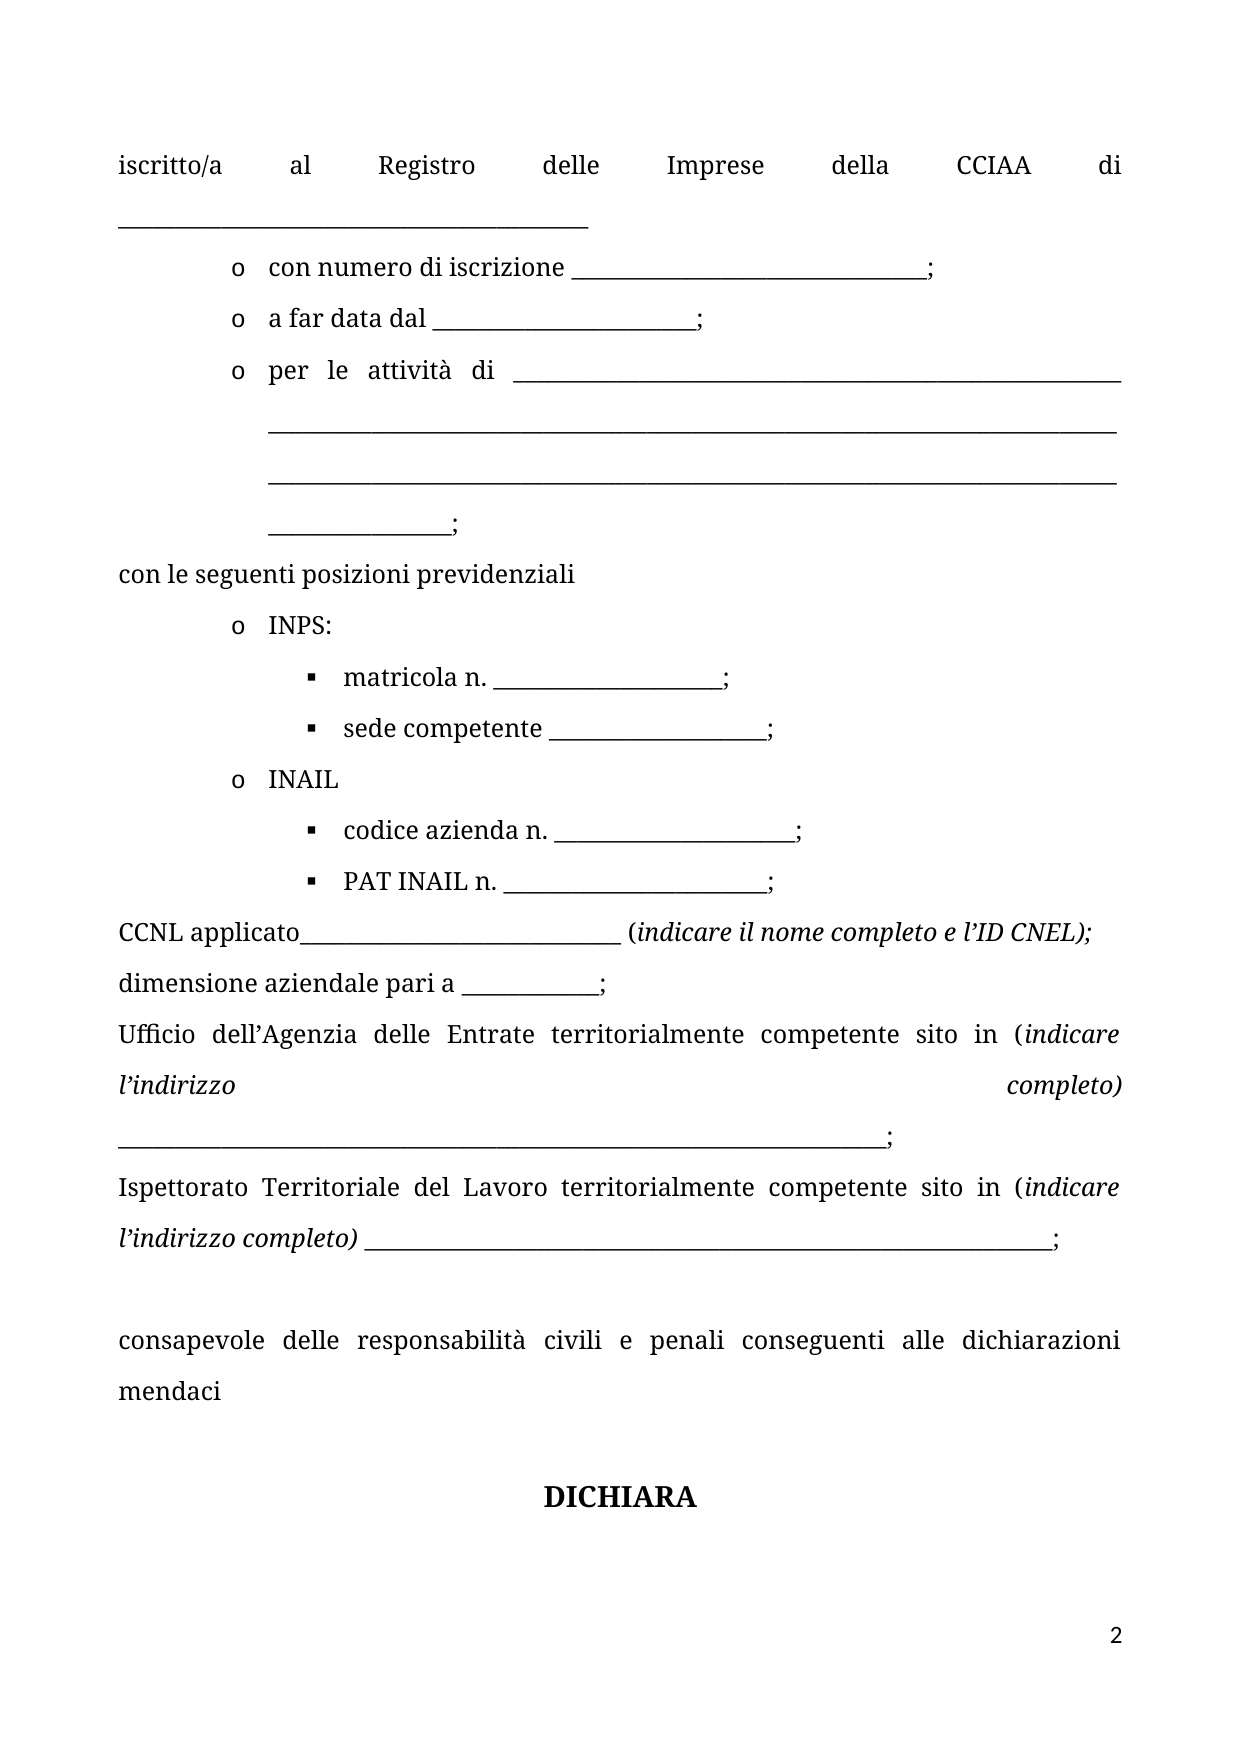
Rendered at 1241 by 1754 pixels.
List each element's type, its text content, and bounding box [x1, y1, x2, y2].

text consapevole delle responsabilità civili e penali conseguenti alle dichiarazioni mendaci [118, 1323, 1122, 1408]
text DICHIARA [118, 1476, 1122, 1516]
list con numero di iscrizione _______________________________; [231, 250, 1122, 284]
list INAIL [231, 761, 1122, 796]
list sede competente ___________________; [306, 710, 1122, 744]
text con le seguenti posizioni previdenziali [118, 557, 1122, 591]
list per le attività di _____________________________________________________ ____________________________________________________________________________________________________________________________________________________________________; [231, 352, 1122, 540]
text Ufficio dell’Agenzia delle Entrate territorialmente competente sito in (indicare l’indirizzo completo) ___________________________________________________________________; [118, 1017, 1122, 1153]
list matricola n. ____________________; [306, 659, 1122, 693]
text Ispettorato Territoriale del Lavoro territorialmente competente sito in (indicare l’indirizzo completo) ____________________________________________________________; [118, 1170, 1122, 1255]
list codice azienda n. _____________________; [306, 813, 1122, 847]
text dimensione aziendale pari a ____________; [118, 966, 1122, 1000]
list a far data dal _______________________; [231, 301, 1122, 335]
list INPS: [231, 608, 1122, 642]
text CCNL applicato____________________________ (indicare il nome completo e l’ID CNEL); [118, 915, 1122, 949]
text iscritto/a al Registro delle Imprese della CCIAA di _________________________________________ [118, 148, 1122, 233]
list PAT INAIL n. _______________________; [306, 864, 1122, 898]
